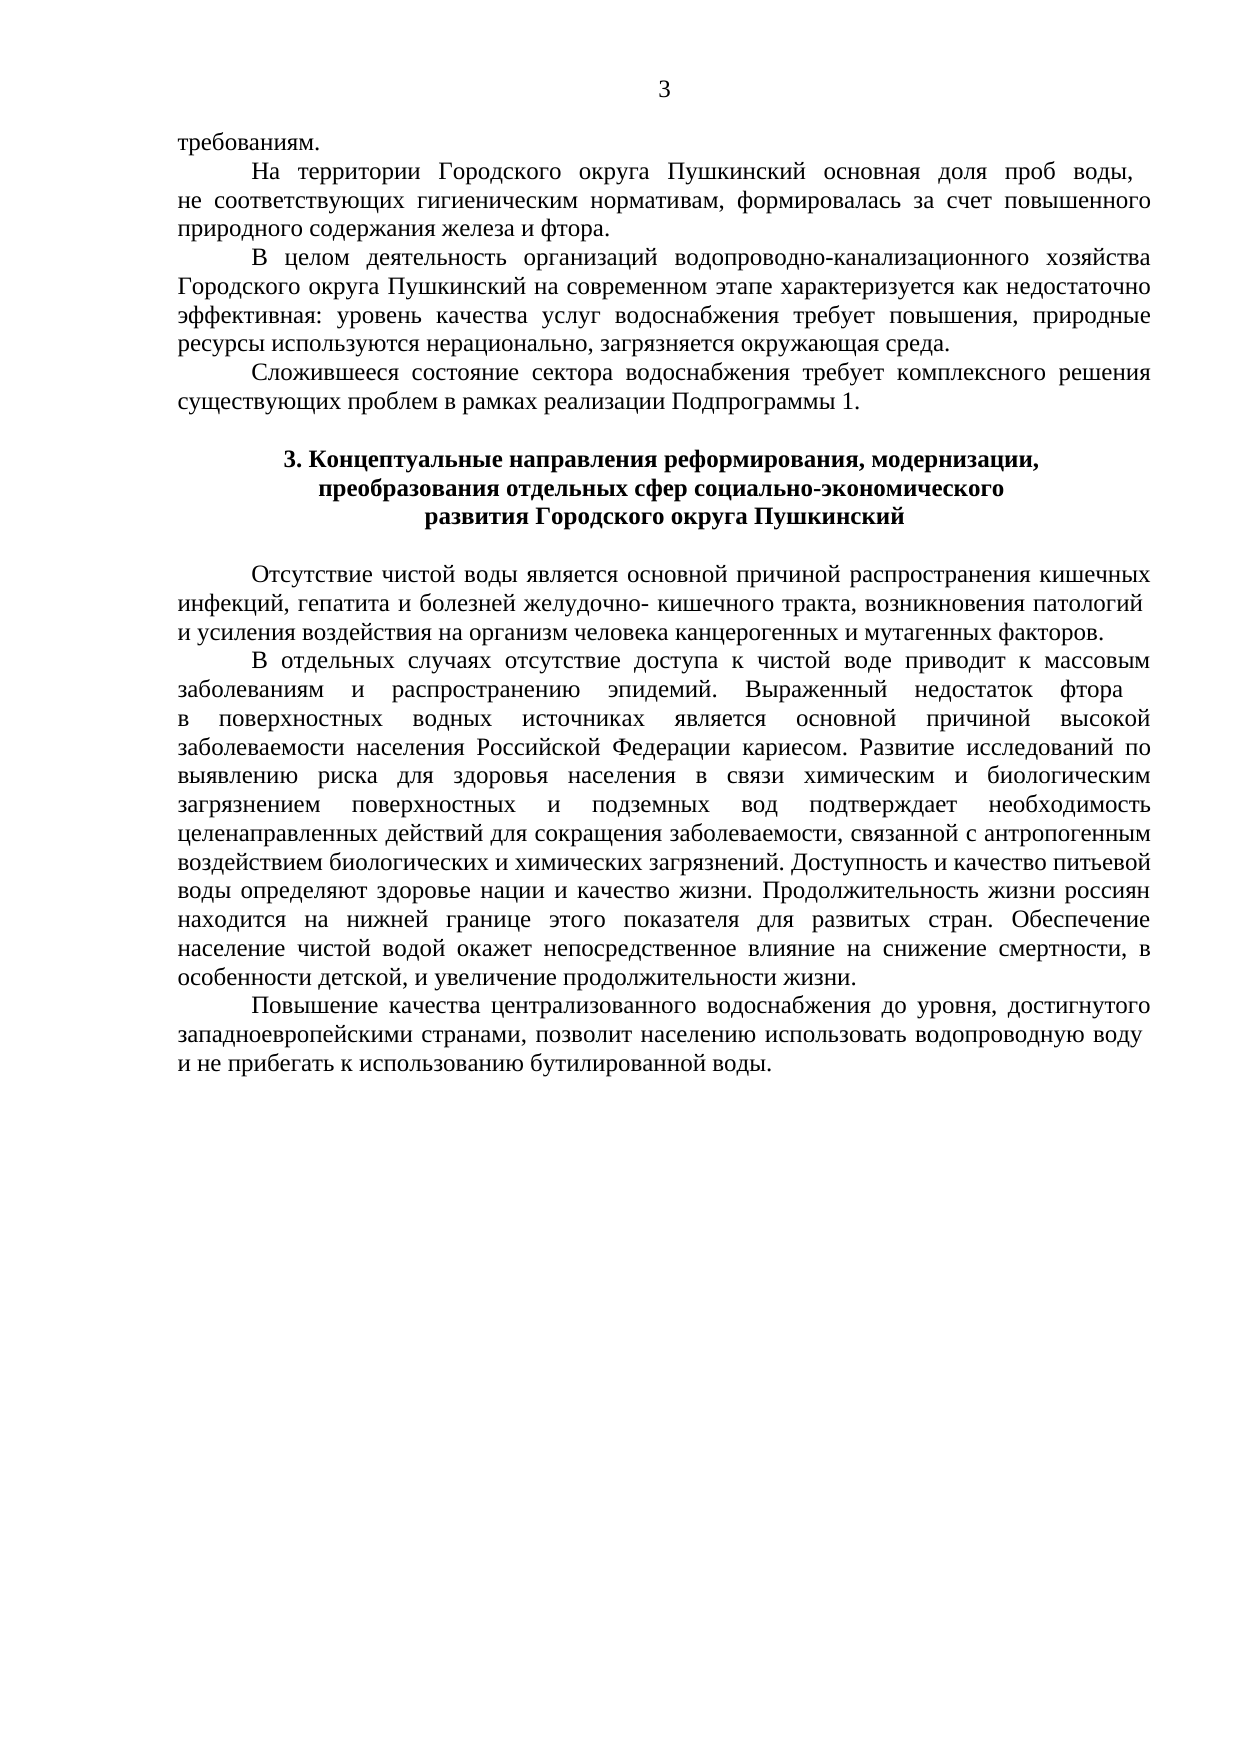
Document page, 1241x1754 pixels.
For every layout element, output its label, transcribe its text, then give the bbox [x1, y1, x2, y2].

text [177, 127, 1152, 156]
list 3. Концептуальные направления реформирования, модернизации, преобразования отдельных сфер социально-экономического развития Городского округа Пушкинский [177, 444, 1152, 530]
text В целом деятельность организаций водопроводно-канализационного хозяйства Городского округа Пушкинский на современном этапе характеризуется как недостаточно эффективная: уровень качества услуг водоснабжения требует повышения, природные ресурсы используются нерационально, загрязняется окружающая среда. [177, 242, 1152, 357]
text На территории Городского округа Пушкинский основная доля проб воды, не соответствующих гигиеническим нормативам, формировалась за счет повышенного природного содержания железа и фтора. [177, 156, 1152, 242]
text В отдельных случаях отсутствие доступа к чистой воде приводит к массовым заболеваниям и распространению эпидемий. Выраженный недостаток фтора в поверхностных водных источниках является основной причиной высокой заболеваемости населения Российской Федерации кариесом. Развитие исследований по выявлению риска для здоровья населения в связи химическим и биологическим загрязнением поверхностных и подземных вод подтверждает необходимость целенаправленных действий для сокращения заболеваемости, связанной с антропогенным воздействием биологических и химических загрязнений. Доступность и качество питьевой воды определяют здоровье нации и качество жизни. Продолжительность жизни россиян находится на нижней границе этого показателя для развитых стран. Обеспечение население чистой водой окажет непосредственное влияние на снижение смертности, в особенности детской, и увеличение продолжительности жизни. [177, 646, 1152, 991]
text Повышение качества централизованного водоснабжения до уровня, достигнутого западноевропейскими странами, позволит населению использовать водопроводную воду и не прибегать к использованию бутилированной воды. [177, 991, 1152, 1077]
text Отсутствие чистой воды является основной причиной распространения кишечных инфекций, гепатита и болезней желудочно- кишечного тракта, возникновения патологий и усиления воздействия на организм человека канцерогенных и мутагенных факторов. [177, 559, 1152, 646]
text Сложившееся состояние сектора водоснабжения требует комплексного решения существующих проблем в рамках реализации Подпрограммы 1. [177, 357, 1152, 415]
